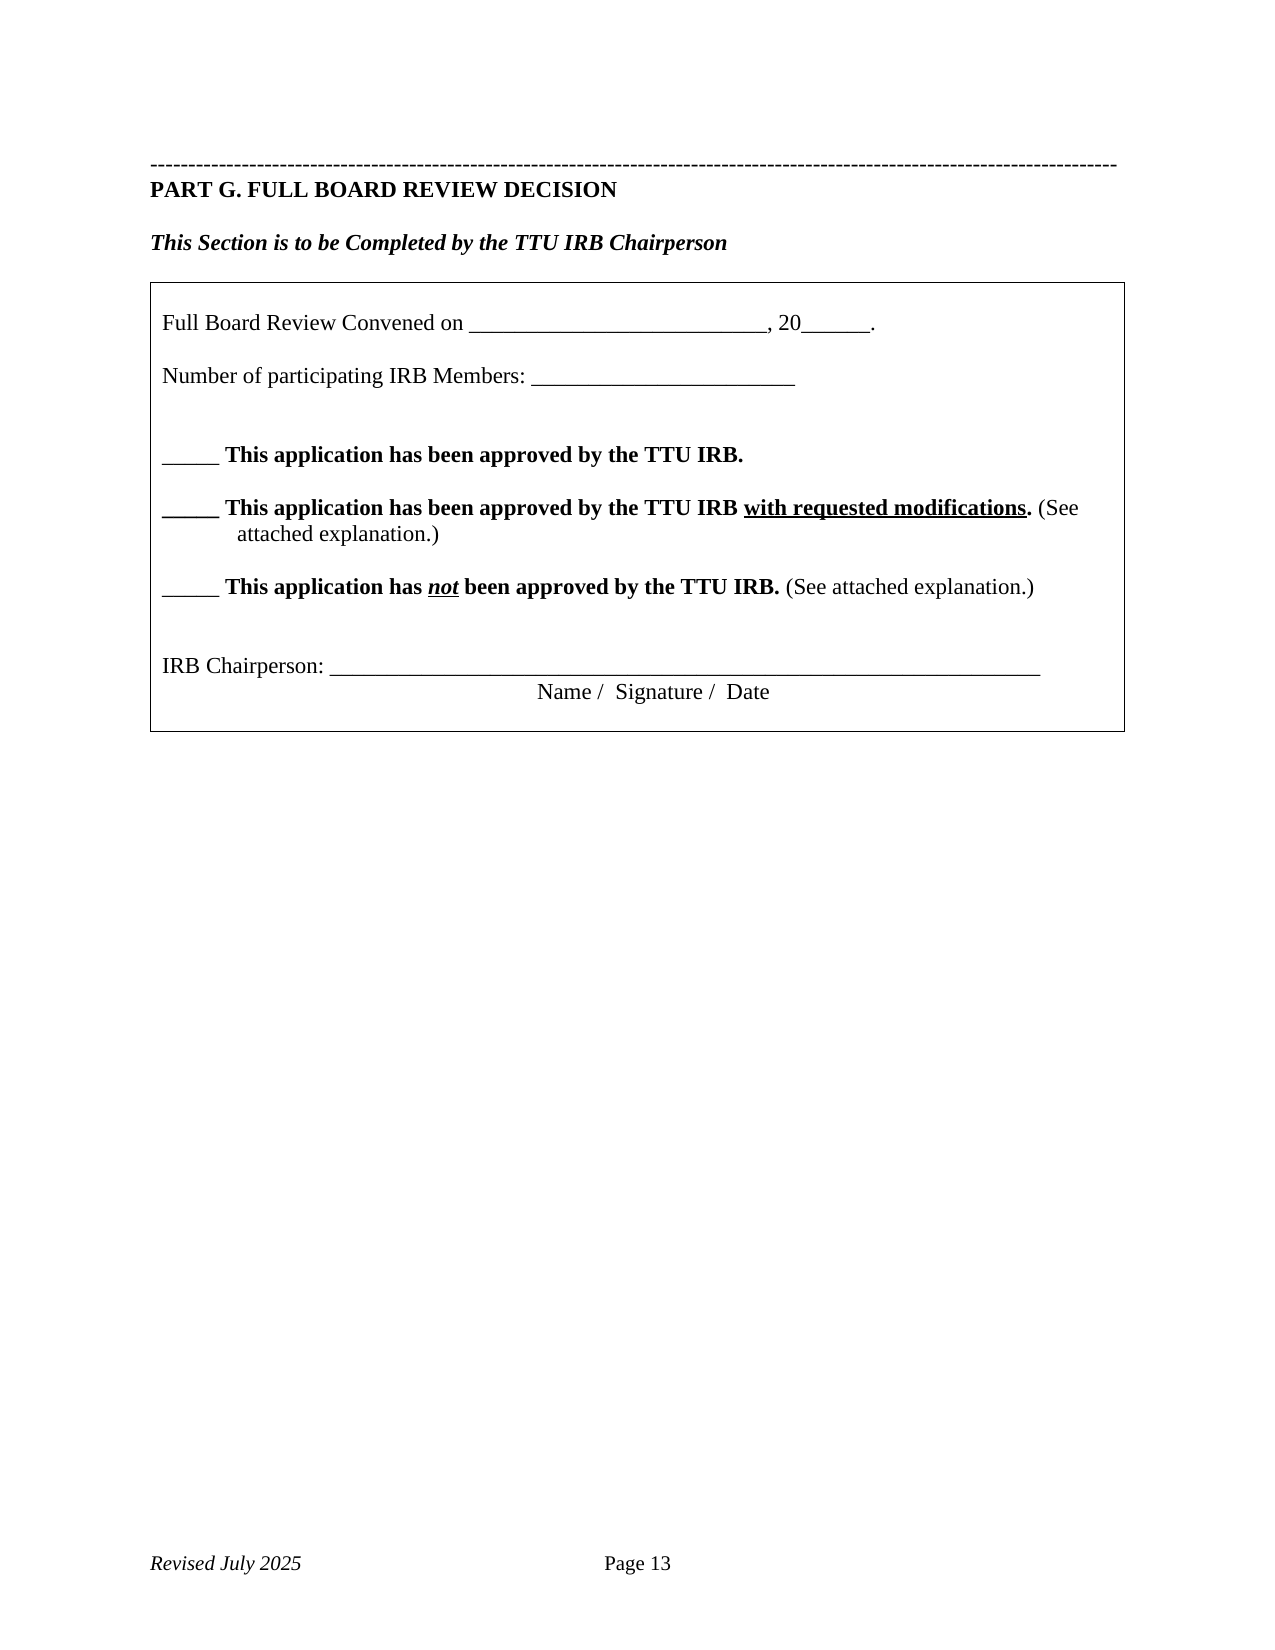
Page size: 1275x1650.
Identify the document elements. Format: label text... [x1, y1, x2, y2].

text PART G. FULL BOARD REVIEW DECISION [150, 176, 1125, 203]
table_header Full Board Review Convened on __________________________, 20______. Number of participating IRB Members: _______________________ _____ This application has been approved by the TTU IRB. _____ This application has been approved by the TTU IRB with requested modifications. (See attached explanation.) _____ This application has not been approved by the TTU IRB. (See attached explanation.) * IRB Chairperson: ______________________________________________________________ Name / Signature / Date [151, 283, 1124, 731]
text This Section is to be Completed by the TTU IRB Chairperson [150, 229, 1125, 255]
text ------------------------------------------------------------------------------------------------------------------------------- [150, 150, 1125, 176]
